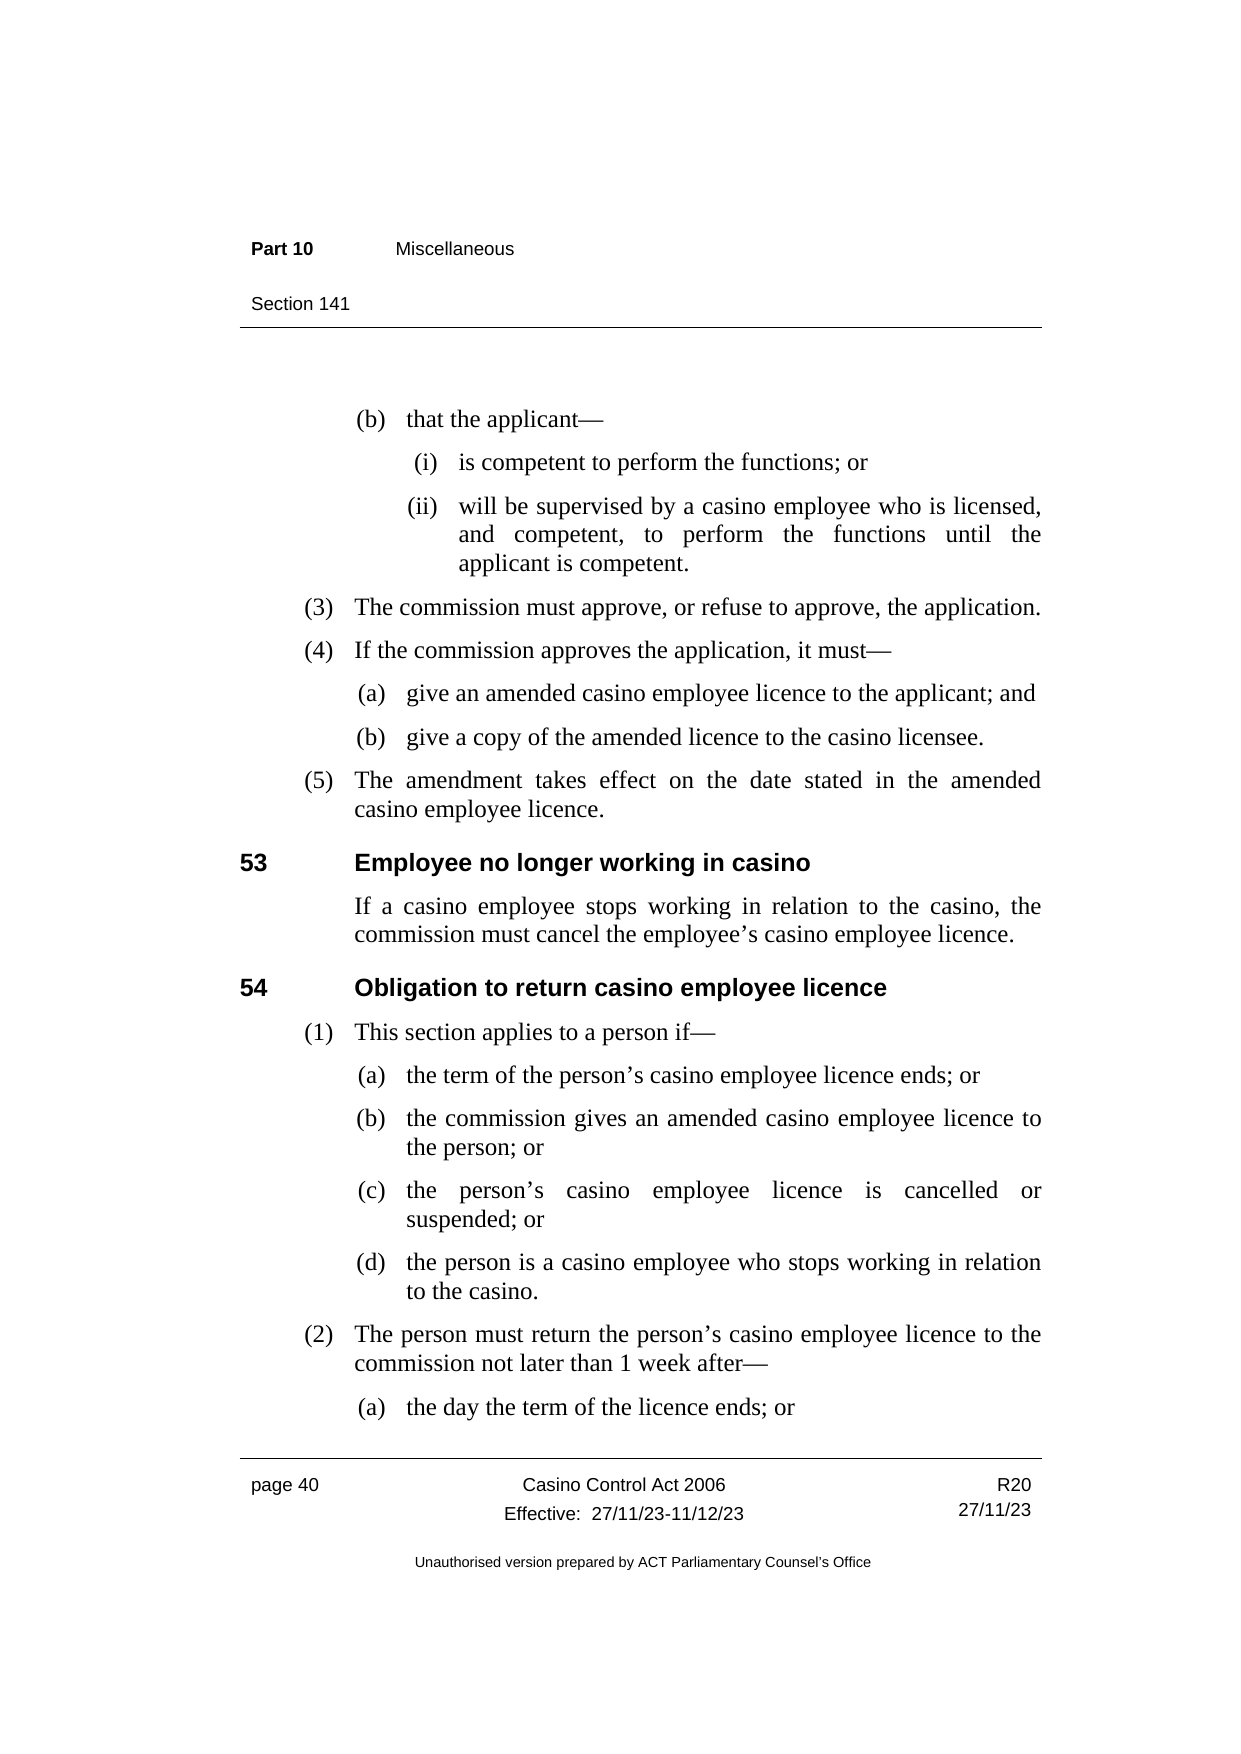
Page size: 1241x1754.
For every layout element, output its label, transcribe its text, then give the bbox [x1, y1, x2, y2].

text 53 Employee no longer working in casino [239, 847, 1042, 876]
text (d) the person is a casino employee who stops working in relation to the casino. [239, 1247, 1042, 1305]
text (a) the term of the person’s casino employee licence ends; or [239, 1060, 1042, 1089]
text (5) The amendment takes effect on the date stated in the amended casino employee licence. [239, 765, 1042, 822]
text (b) give a copy of the amended licence to the casino licensee. [239, 722, 1042, 750]
text (ii) will be supervised by a casino employee who is licensed, and competent, to perform the functions until the applicant is competent. [239, 491, 1042, 577]
text (c) the person’s casino employee licence is cancelled or suspended; or [239, 1175, 1042, 1233]
text (b) the commission gives an amended casino employee licence to the person; or [239, 1103, 1042, 1161]
text (a) the day the term of the licence ends; or [239, 1392, 1042, 1420]
text If a casino employee stops working in relation to the casino, the commission must cancel the employee’s casino employee licence. [354, 891, 1042, 948]
text (i) is competent to perform the functions; or [239, 447, 1042, 476]
text 54 Obligation to return casino employee licence [239, 973, 1042, 1002]
text (4) If the commission approves the application, it must— [239, 635, 1042, 664]
text (1) This section applies to a person if— [239, 1017, 1042, 1045]
text (a) give an amended casino employee licence to the applicant; and [239, 678, 1042, 707]
text (3) The commission must approve, or refuse to approve, the application. [239, 592, 1042, 620]
text (2) The person must return the person’s casino employee licence to the commission not later than 1 week after— [239, 1319, 1042, 1377]
text (b) that the applicant— [239, 404, 1042, 433]
